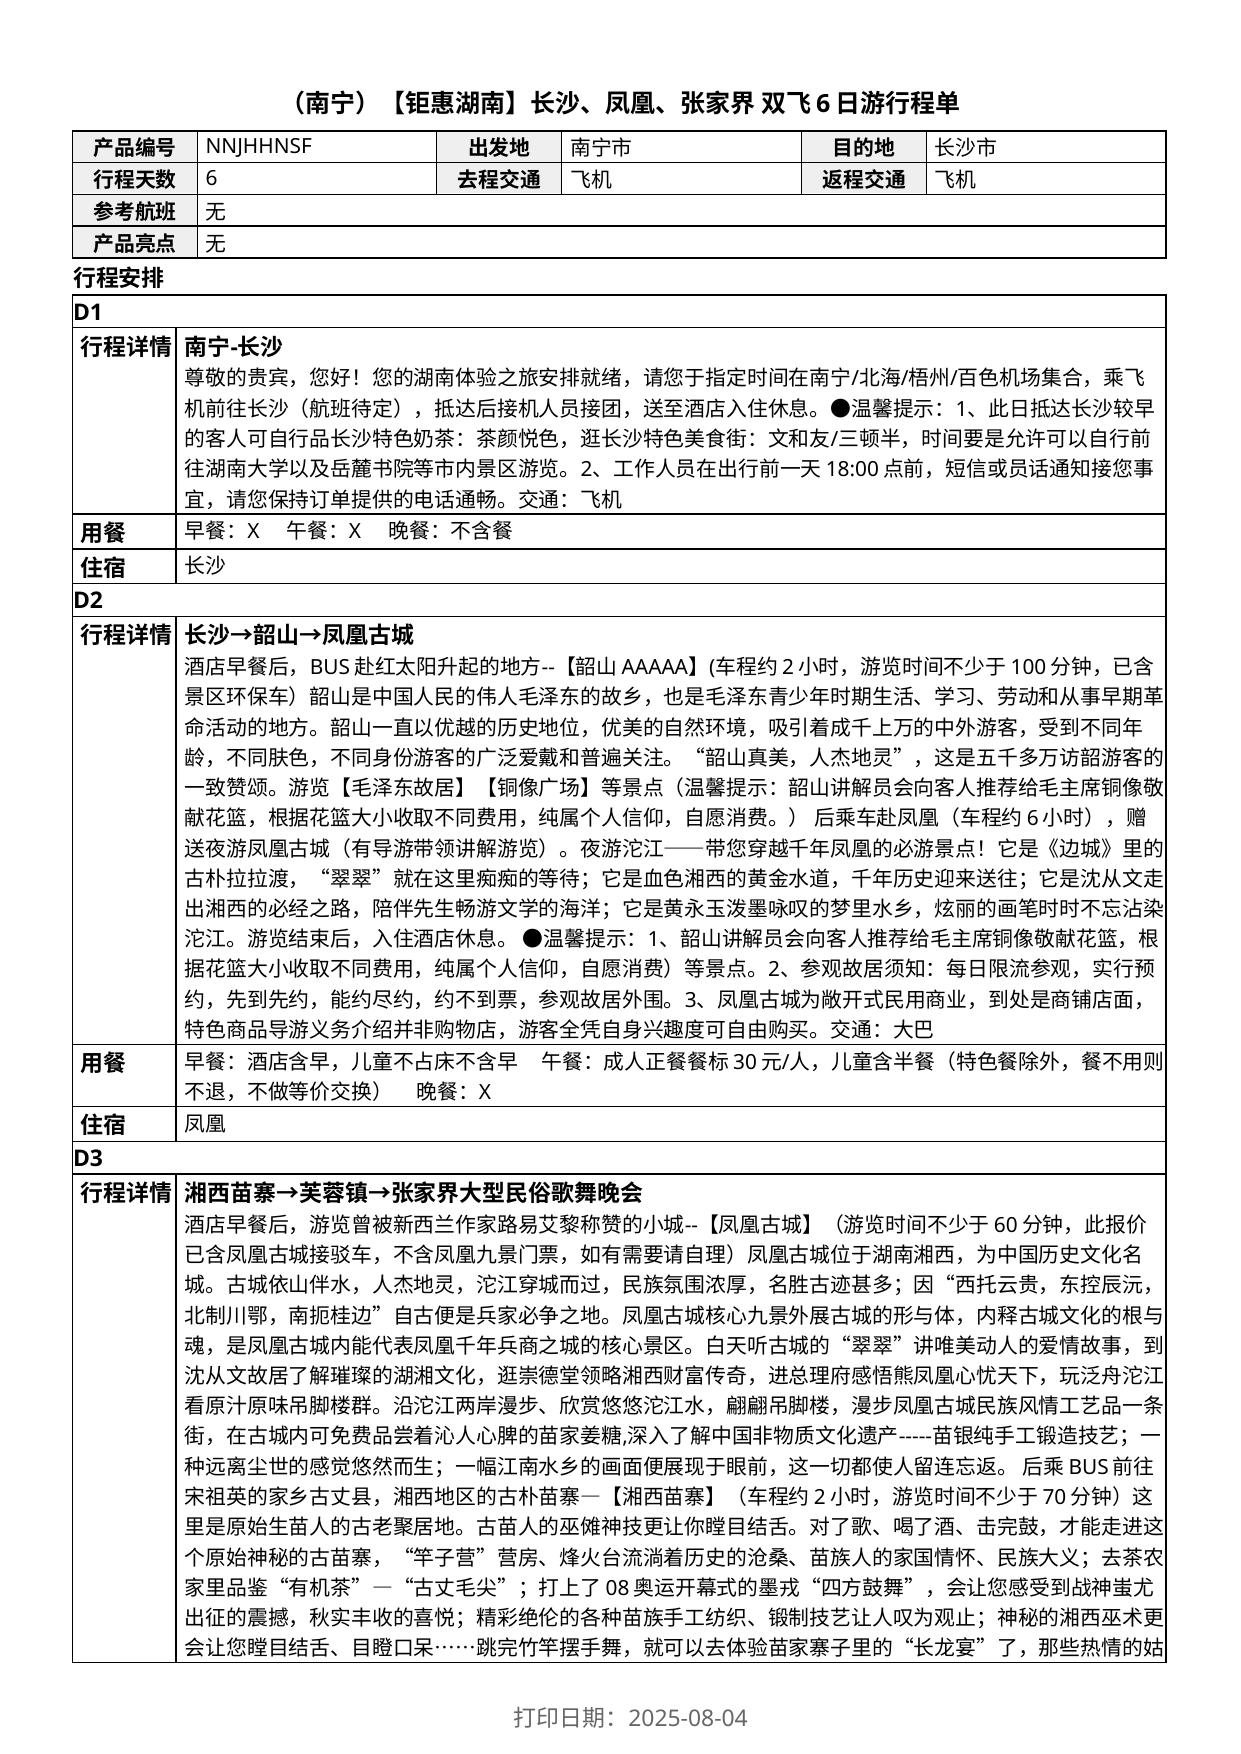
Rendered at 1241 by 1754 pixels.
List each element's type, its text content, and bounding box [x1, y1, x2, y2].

table_header 目的地 [802, 132, 926, 162]
table_cell 返程交通 [802, 163, 926, 193]
table_cell 住宿 [73, 550, 175, 583]
table_cell 无 [198, 227, 1165, 257]
table_cell 早餐：酒店含早，儿童不占床不含早 午餐：成人正餐餐标30元/人，儿童含半餐（特色餐除外，餐不用则不退，不做等价交换） 晚餐：X [177, 1045, 1165, 1106]
table_header NNJHHNSF [198, 132, 436, 162]
text 行程安排 [73, 260, 1167, 293]
table_cell 行程天数 [73, 163, 197, 193]
table_cell D3 [73, 1142, 1165, 1173]
table_cell 飞机 [927, 163, 1165, 193]
table_cell D2 [73, 584, 1165, 616]
table_cell 产品亮点 [73, 227, 197, 257]
table_cell 飞机 [562, 163, 801, 193]
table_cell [177, 1175, 1165, 1662]
table_cell 行程详情 [73, 1175, 175, 1662]
table_cell 行程详情 [73, 617, 175, 1043]
table_cell 住宿 [73, 1107, 175, 1141]
table_cell 6 [198, 163, 436, 193]
table_cell 行程详情 [73, 328, 175, 513]
table_cell 用餐 [73, 515, 175, 548]
table_cell 凤凰 [177, 1107, 1165, 1141]
table_cell 用餐 [73, 1045, 175, 1106]
table_header D1 [73, 296, 1165, 327]
table_cell 无 [198, 195, 1165, 225]
table_cell 去程交通 [437, 163, 561, 193]
table_header 长沙市 [927, 132, 1165, 162]
table_cell 长沙 [177, 550, 1165, 583]
table_header 出发地 [437, 132, 561, 162]
table_cell 参考航班 [73, 195, 197, 225]
table_cell 南宁-长沙 尊敬的贵宾，您好！您的湖南体验之旅安排就绪，请您于指定时间在南宁/北海/梧州/百色机场集合，乘飞机前往长沙（航班待定），抵达后接机人员接团，送至酒店入住休息。 [177, 328, 1165, 513]
table_cell 早餐：X 午餐：X 晚餐：不含餐 [177, 515, 1165, 548]
table_cell 长沙→韶山→凤凰古城 酒店早餐后，BUS赴红太阳升起的地方--【韶山AAAAA】(车程约2小时，游览时间不少于100分钟，已含景区环保车）韶山是中国人民的伟人毛泽东的故乡，也是毛泽东青少年时期生活、学习、劳动和从事早期革命活动的地方。韶山一直以优越的历史地位，优美的自然环境，吸引着成千上万的中外游客，受到不同年龄，不同肤色，不同身份游客的广泛爱戴和普遍关注。“韶山真美，人杰地灵”，这是五千多万访韶游客的一致赞颂。游览【毛泽东故居】【铜像广场】等景点（温馨提示：韶山讲解员会向客人推荐给毛主席铜像敬献花篮，根据花篮大小收取不同费用，纯属个人信仰，自愿消费。） [177, 617, 1165, 1043]
text （南宁）【钜惠湖南】长沙、凤凰、张家界 双飞6日游行程单 [73, 83, 1167, 119]
table_header 产品编号 [73, 132, 197, 162]
table_header 南宁市 [562, 132, 801, 162]
